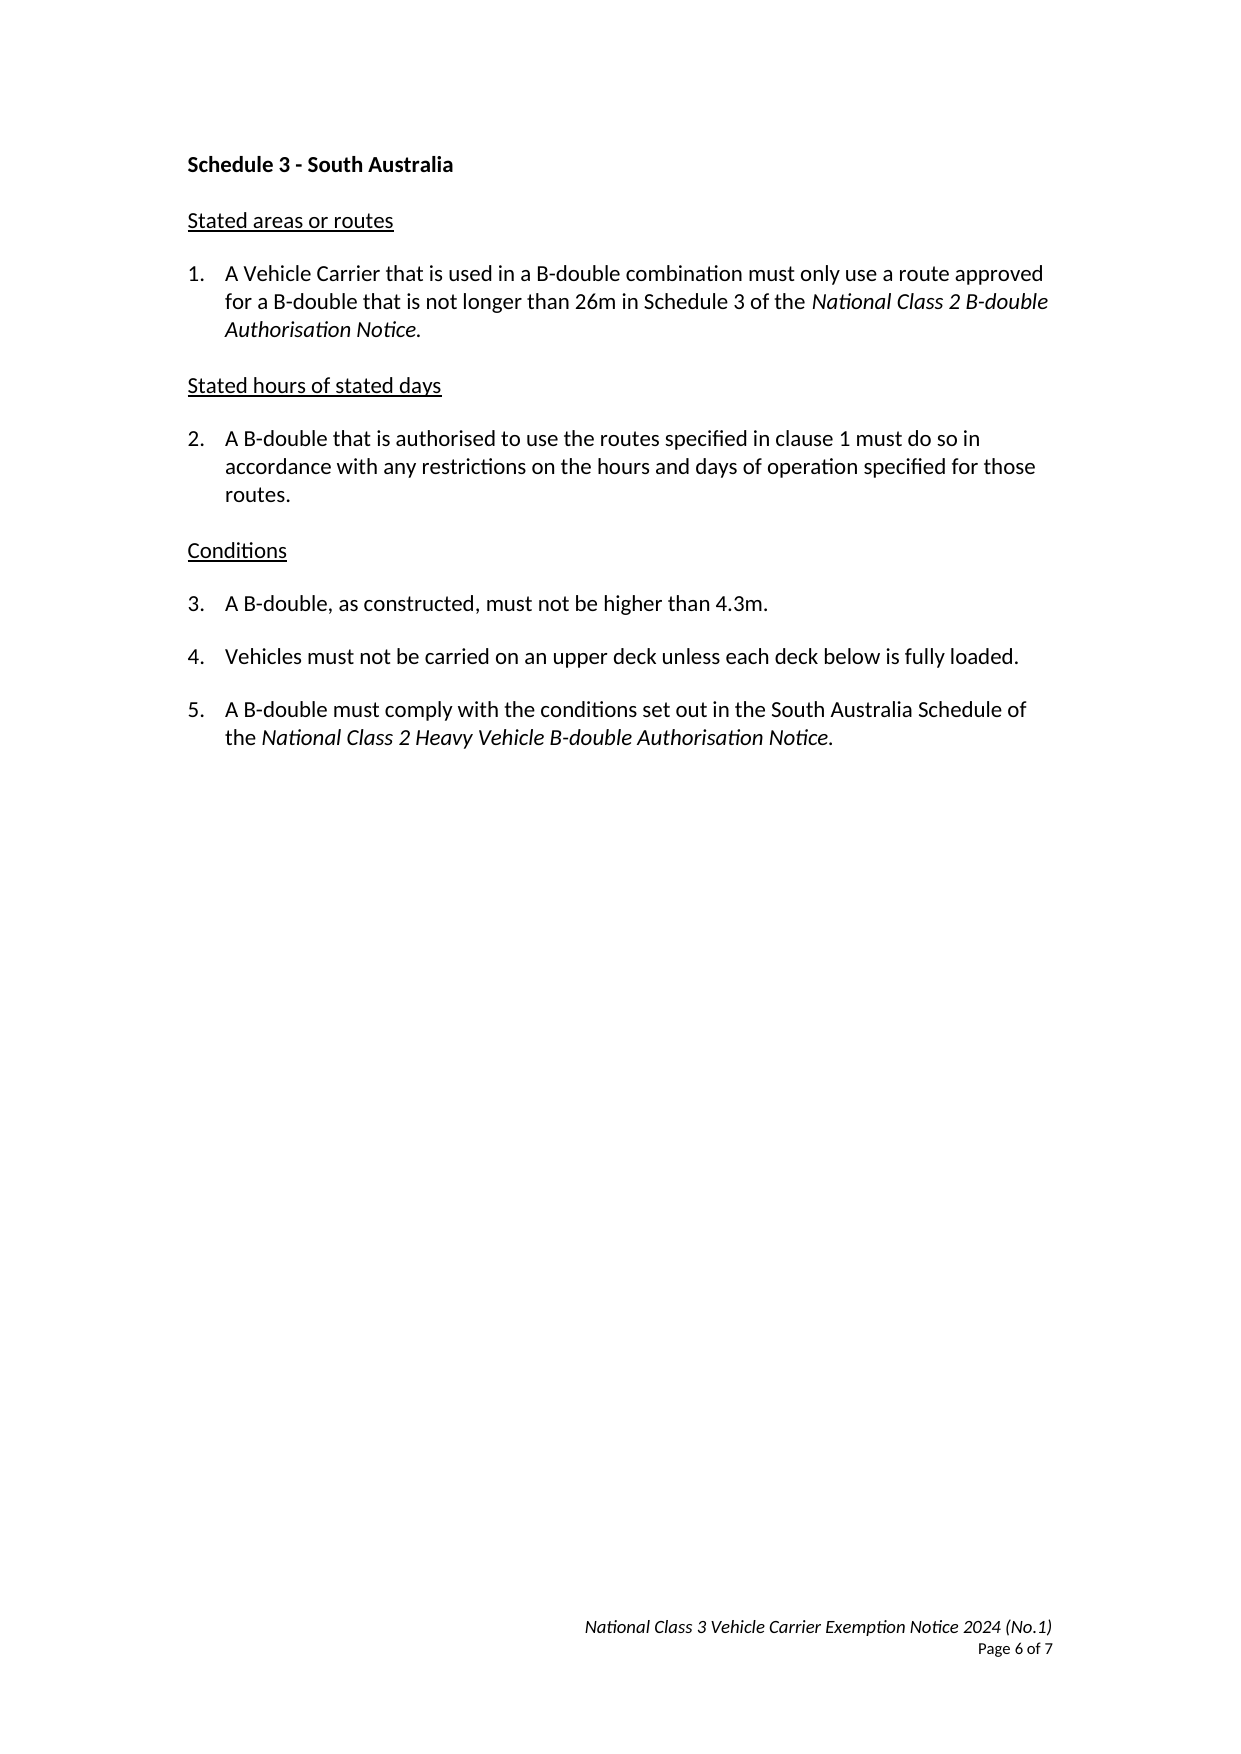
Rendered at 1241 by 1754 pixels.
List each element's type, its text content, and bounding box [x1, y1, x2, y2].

list Vehicles must not be carried on an upper deck unless each deck below is fully loaded. [187, 642, 1053, 670]
text Stated areas or routes [187, 206, 1053, 234]
text Conditions [187, 536, 1053, 564]
text Stated hours of stated days [187, 371, 1053, 399]
text Schedule 3 - South Australia [187, 150, 1053, 178]
list A Vehicle Carrier that is used in a B-double combination must only use a route approved for a B-double that is not longer than 26m in Schedule 3 of the National Class 2 B-double Authorisation Notice. [187, 259, 1053, 343]
list A B-double must comply with the conditions set out in the South Australia Schedule of the National Class 2 Heavy Vehicle B-double Authorisation Notice. [187, 695, 1053, 751]
list A B-double that is authorised to use the routes specified in clause 1 must do so in accordance with any restrictions on the hours and days of operation specified for those routes. [187, 424, 1053, 508]
list A B-double, as constructed, must not be higher than 4.3m. [187, 589, 1053, 617]
